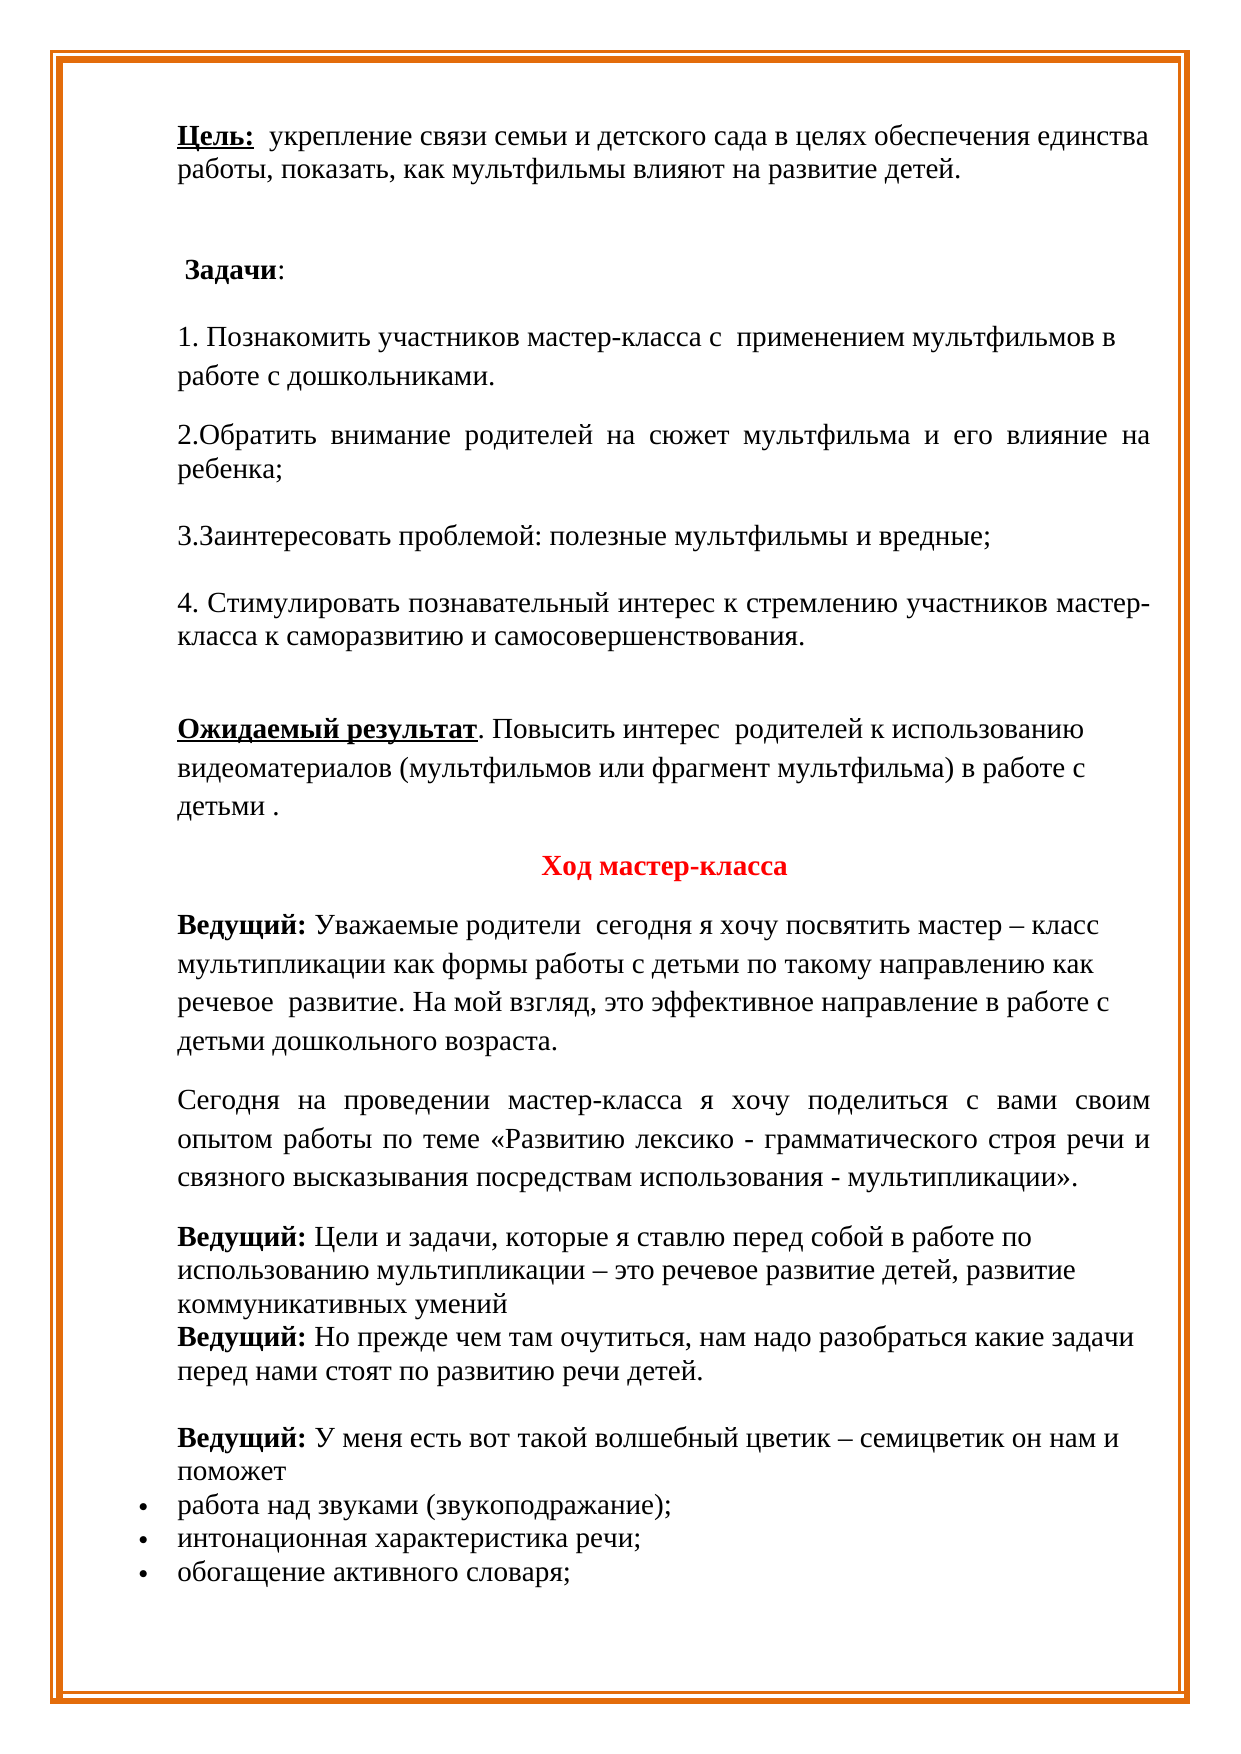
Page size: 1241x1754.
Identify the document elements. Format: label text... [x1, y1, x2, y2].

text Ход мастер-класса [177, 848, 1152, 881]
text Ведущий: Уважаемые родители сегодня я хочу посвятить мастер – класс мультипликации как формы работы с детьми по такому направлению как речевое развитие. На мой взгляд, это эффективное направление в работе с детьми дошкольного возраста. [177, 907, 1152, 1056]
list работа над звуками (звукоподражание); [139, 1487, 1152, 1521]
text 2.Обратить внимание родителей на сюжет мультфильма и его влияние на ребенка; [177, 417, 1152, 484]
text Ведущий: Цели и задачи, которые я ставлю перед собой в работе по использованию мультипликации – это речевое развитие детей, развитие коммуникативных умений [177, 1219, 1152, 1319]
text Задачи: [177, 252, 1152, 286]
text Ведущий: У меня есть вот такой волшебный цветик – семицветик он нам и поможет [177, 1420, 1152, 1487]
text 1. Познакомить участников мастер-класса с применением мультфильмов в работе с дошкольниками. [177, 319, 1152, 391]
list обогащение активного словаря; [139, 1554, 1152, 1588]
text 4. Стимулировать познавательный интерес к стремлению участников мастер-класса к саморазвитию и самосовершенствования. [177, 585, 1152, 652]
text Сегодня на проведении мастер-класса я хочу поделиться с вами своим опытом работы по теме «Развитию лексико - грамматического строя речи и связного высказывания посредствам использования - мультипликации». [177, 1082, 1152, 1193]
list интонационная характеристика речи; [139, 1521, 1152, 1554]
text 3.Заинтересовать проблемой: полезные мультфильмы и вредные; [177, 518, 1152, 551]
text Ожидаемый результат. Повысить интерес родителей к использованию видеоматериалов (мультфильмов или фрагмент мультфильма) в работе с детьми . [177, 711, 1152, 822]
text Цель: укрепление связи семьи и детского сада в целях обеспечения единства работы, показать, как мультфильмы влияют на развитие детей. [962, 118, 1152, 185]
text Ведущий: Но прежде чем там очутиться, нам надо разобраться какие задачи перед нами стоят по развитию речи детей. [177, 1319, 1152, 1386]
